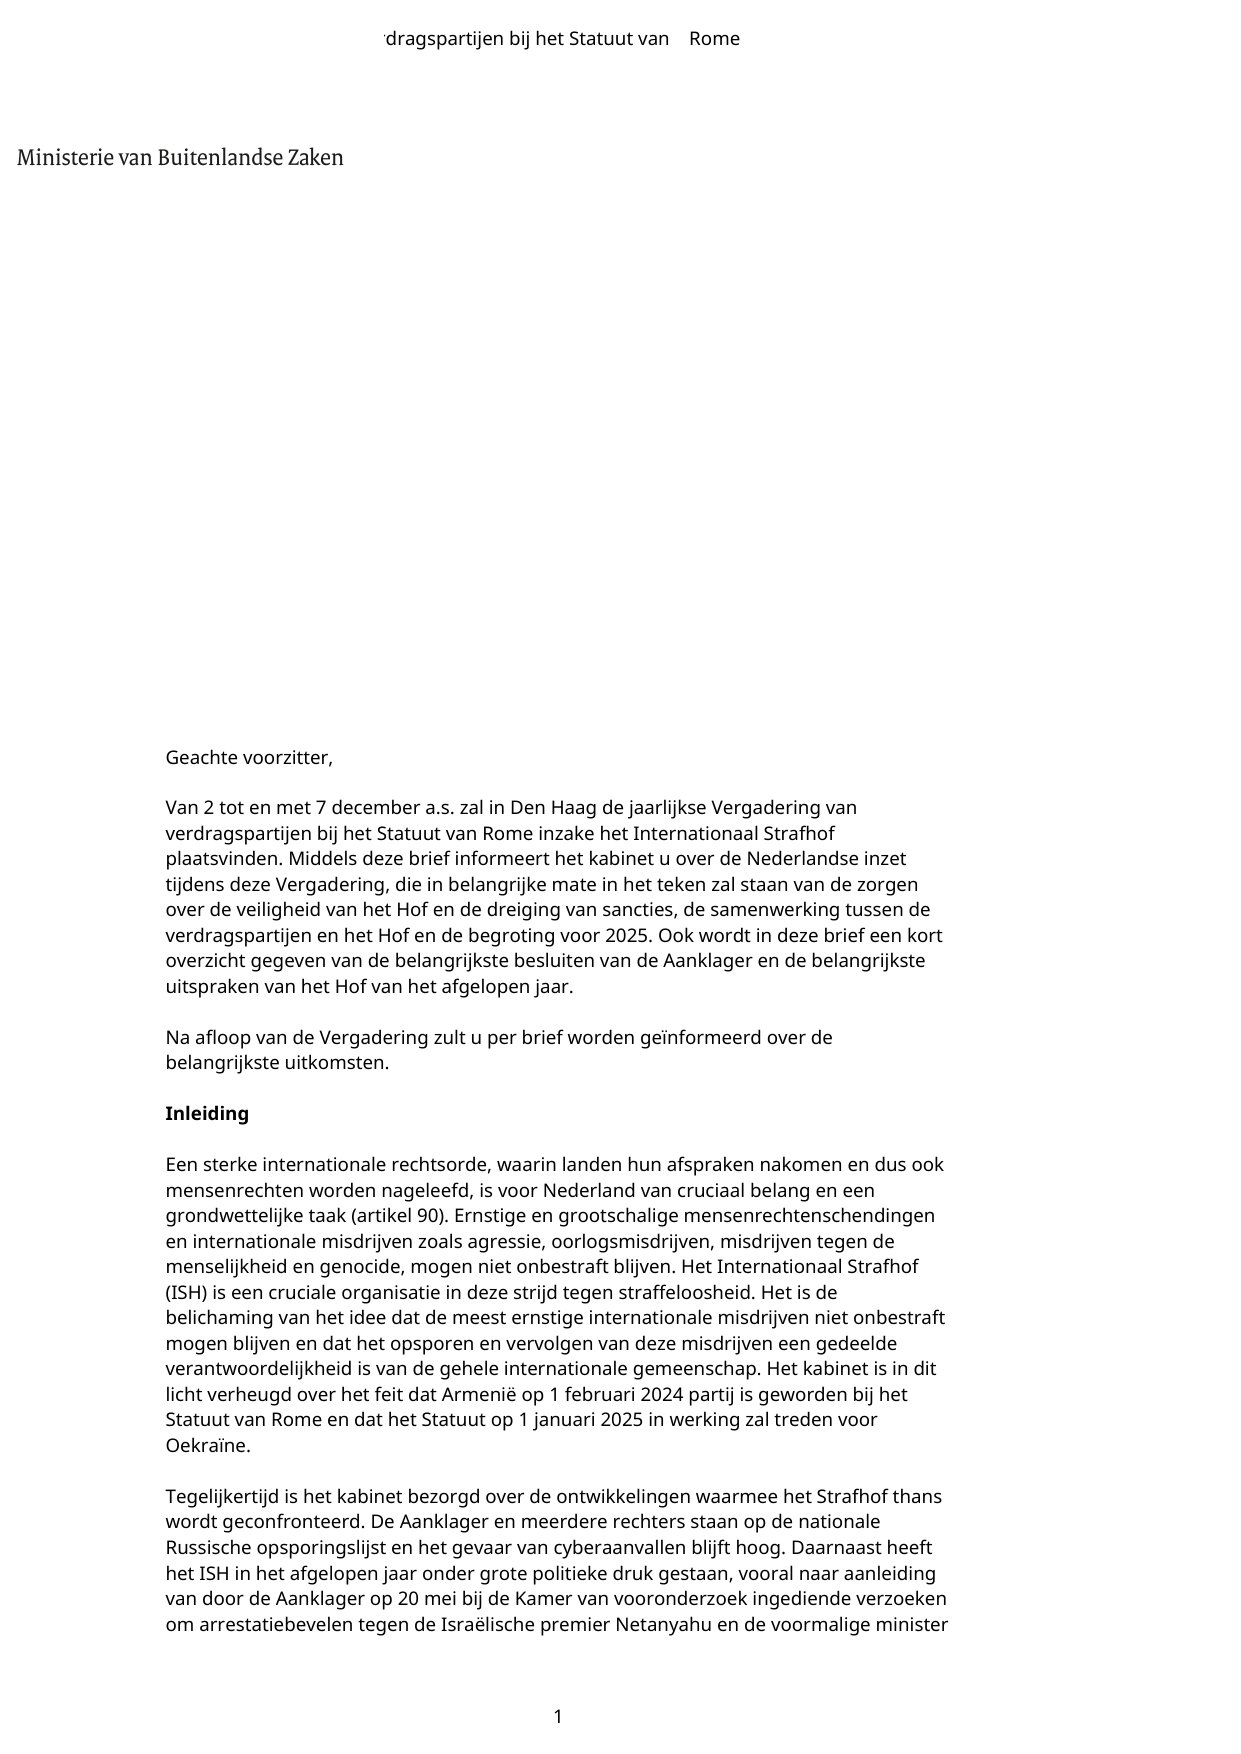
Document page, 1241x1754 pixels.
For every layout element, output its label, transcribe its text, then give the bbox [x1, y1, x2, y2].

text Geachte voorzitter, [165, 744, 951, 769]
picture [0, 0, 384, 260]
text Een sterke internationale rechtsorde, waarin landen hun afspraken nakomen en dus ook mensenrechten worden nageleefd, is voor Nederland van cruciaal belang en een grondwettelĳke taak (artikel 90). Ernstige en grootschalige mensenrechtenschendingen en internationale misdrĳven zoals agressie, oorlogsmisdrĳven, misdrĳven tegen de menselĳkheid en genocide, mogen niet onbestraft blĳven. Het Internationaal Strafhof (ISH) is een cruciale organisatie in deze strijd tegen straffeloosheid. Het is de belichaming van het idee dat de meest ernstige internationale misdrijven niet onbestraft mogen blijven en dat het opsporen en vervolgen van deze misdrijven een gedeelde verantwoordelijkheid is van de gehele internationale gemeenschap. Het kabinet is in dit licht verheugd over het feit dat Armenië op 1 februari 2024 partij is geworden bij het Statuut van Rome en dat het Statuut op 1 januari 2025 in werking zal treden voor Oekraïne. [165, 1152, 951, 1458]
text Inleiding [165, 1101, 951, 1126]
text Van 2 tot en met 7 december a.s. zal in Den Haag de jaarlijkse Vergadering van verdragspartijen bij het Statuut van Rome inzake het Internationaal Strafhof plaatsvinden. Middels deze brief informeert het kabinet u over de Nederlandse inzet tijdens deze Vergadering, die in belangrijke mate in het teken zal staan van de zorgen over de veiligheid van het Hof en de dreiging van sancties, de samenwerking tussen de verdragspartijen en het Hof en de begroting voor 2025. Ook wordt in deze brief een kort overzicht gegeven van de belangrijkste besluiten van de Aanklager en de belangrijkste uitspraken van het Hof van het afgelopen jaar. [165, 794, 951, 998]
text Na afloop van de Vergadering zult u per brief worden geïnformeerd over de belangrijkste uitkomsten. [165, 1024, 951, 1075]
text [165, 1483, 951, 1636]
